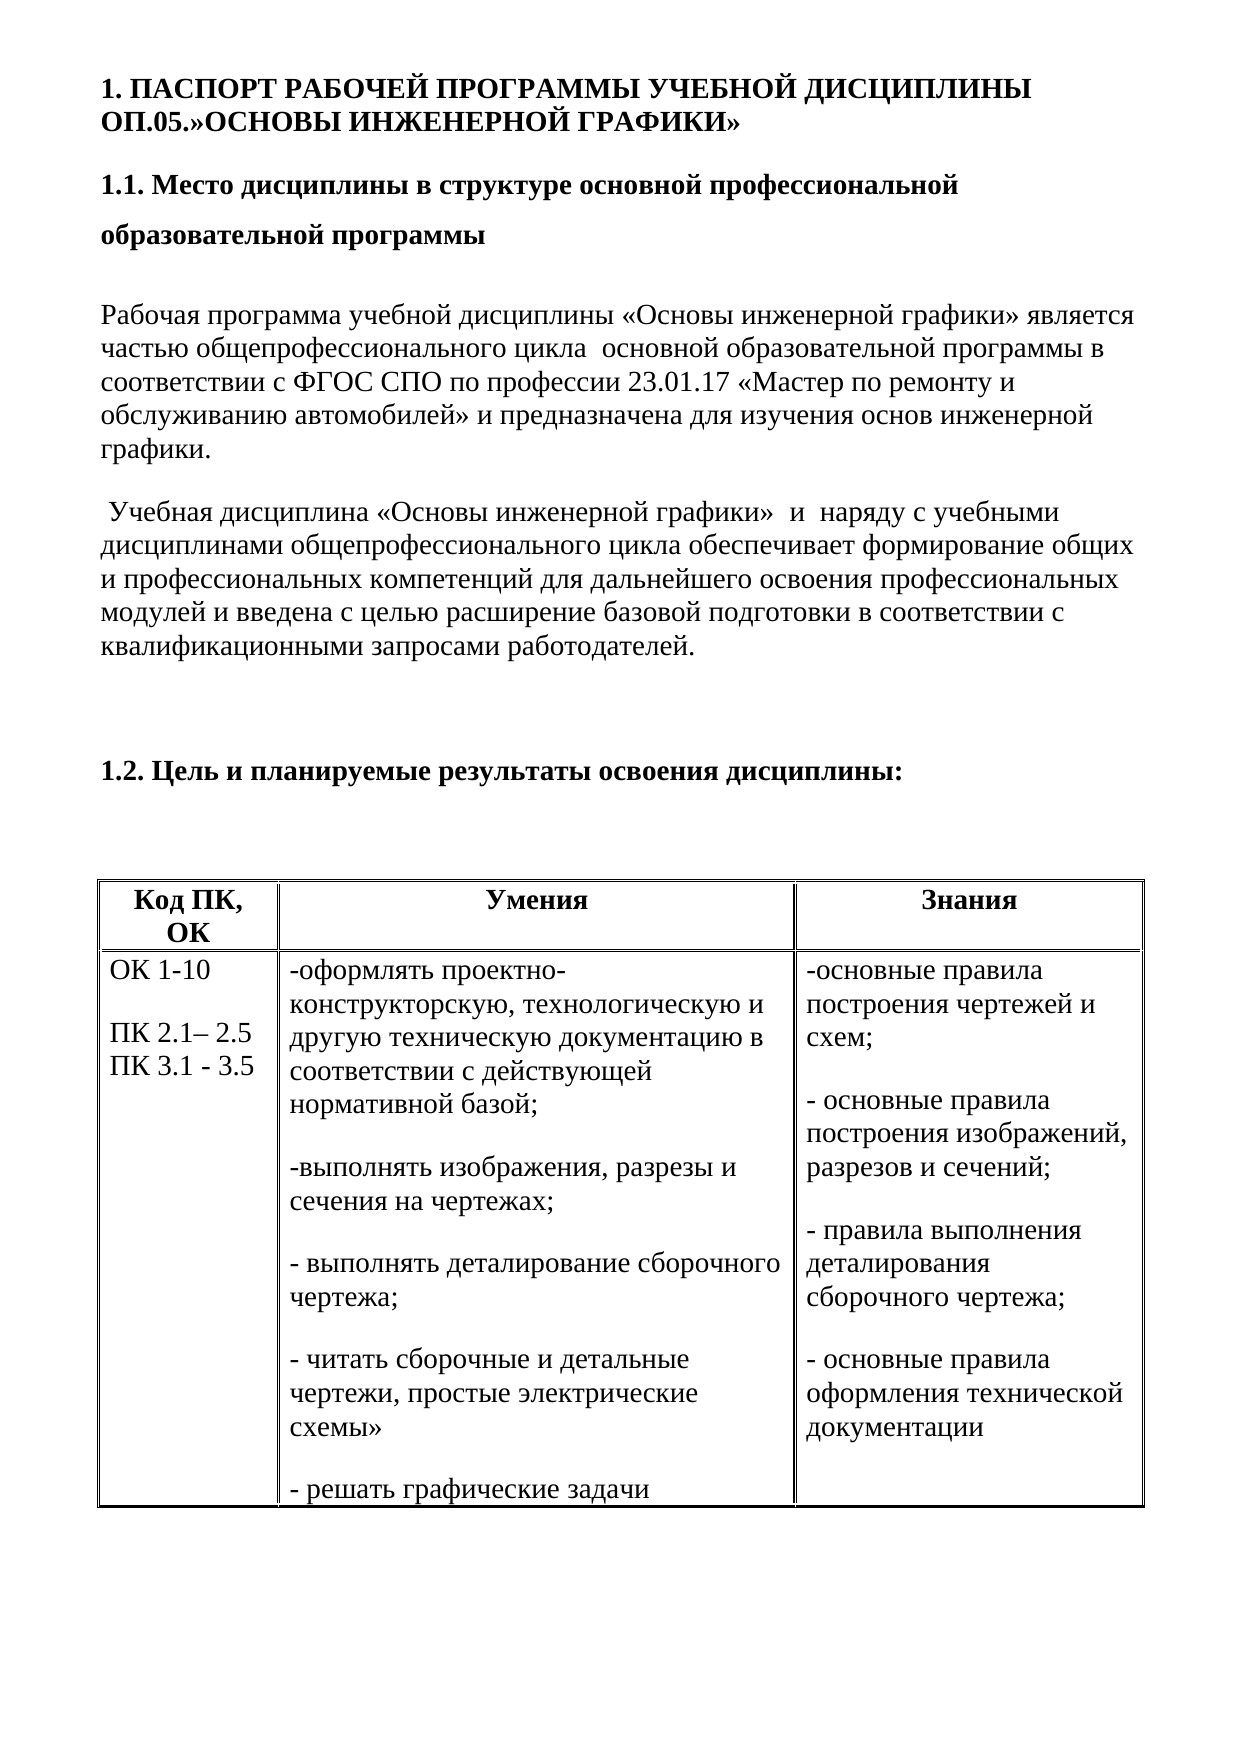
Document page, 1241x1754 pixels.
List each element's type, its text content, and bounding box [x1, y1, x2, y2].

table_cell -основные правила построения чертежей и схем; - основные правила построения изображений, разрезов и сечений; - правила выполнения деталирования сборочного чертежа; - основные правила оформления технической документации [795, 949, 1142, 1505]
table_header Код ПК, ОК [100, 882, 278, 949]
text Учебная дисциплина «Основы инженерной графики» и наряду с учебными дисциплинами общепрофессионального цикла обеспечивает формирование общих и профессиональных компетенций для дальнейшего освоения профессиональных модулей и введена с целью расширение базовой подготовки в соответствии с квалификационными запросами работодателей. [100, 494, 1140, 661]
text Рабочая программа учебной дисциплины «Основы инженерной графики» является частью общепрофессионального цикла основной образовательной программы в соответствии с ФГОС СПО по профессии 23.01.17 «Мастер по ремонту и обслуживанию автомобилей» и предназначена для изучения основ инженерной графики. [100, 297, 1140, 464]
text 1.1. Место дисциплины в структуре основной профессиональной образовательной программы [100, 167, 1140, 251]
table_cell ОК 1-10 ПК 2.1– 2.5 ПК 3.1 - 3.5 [100, 949, 278, 1505]
text 1.2. Цель и планируемые результаты освоения дисциплины: [100, 753, 1140, 787]
table_header Умения [278, 882, 795, 949]
list 1. ПАСПОРТ РАБОЧЕЙ ПРОГРАММЫ УЧЕБНОЙ ДИСЦИПЛИНЫ ОП.05.»ОСНОВЫ ИНЖЕНЕРНОЙ ГРАФИКИ» [100, 71, 1140, 138]
table_header Знания [795, 882, 1142, 949]
table_cell -оформлять проектно-конструкторскую, технологическую и другую техническую документацию в соответствии с действующей нормативной базой; -выполнять изображения, разрезы и сечения на чертежах; - выполнять деталирование сборочного чертежа; - читать сборочные и детальные чертежи, простые электрические схемы» - решать графические задачи [278, 952, 795, 1505]
